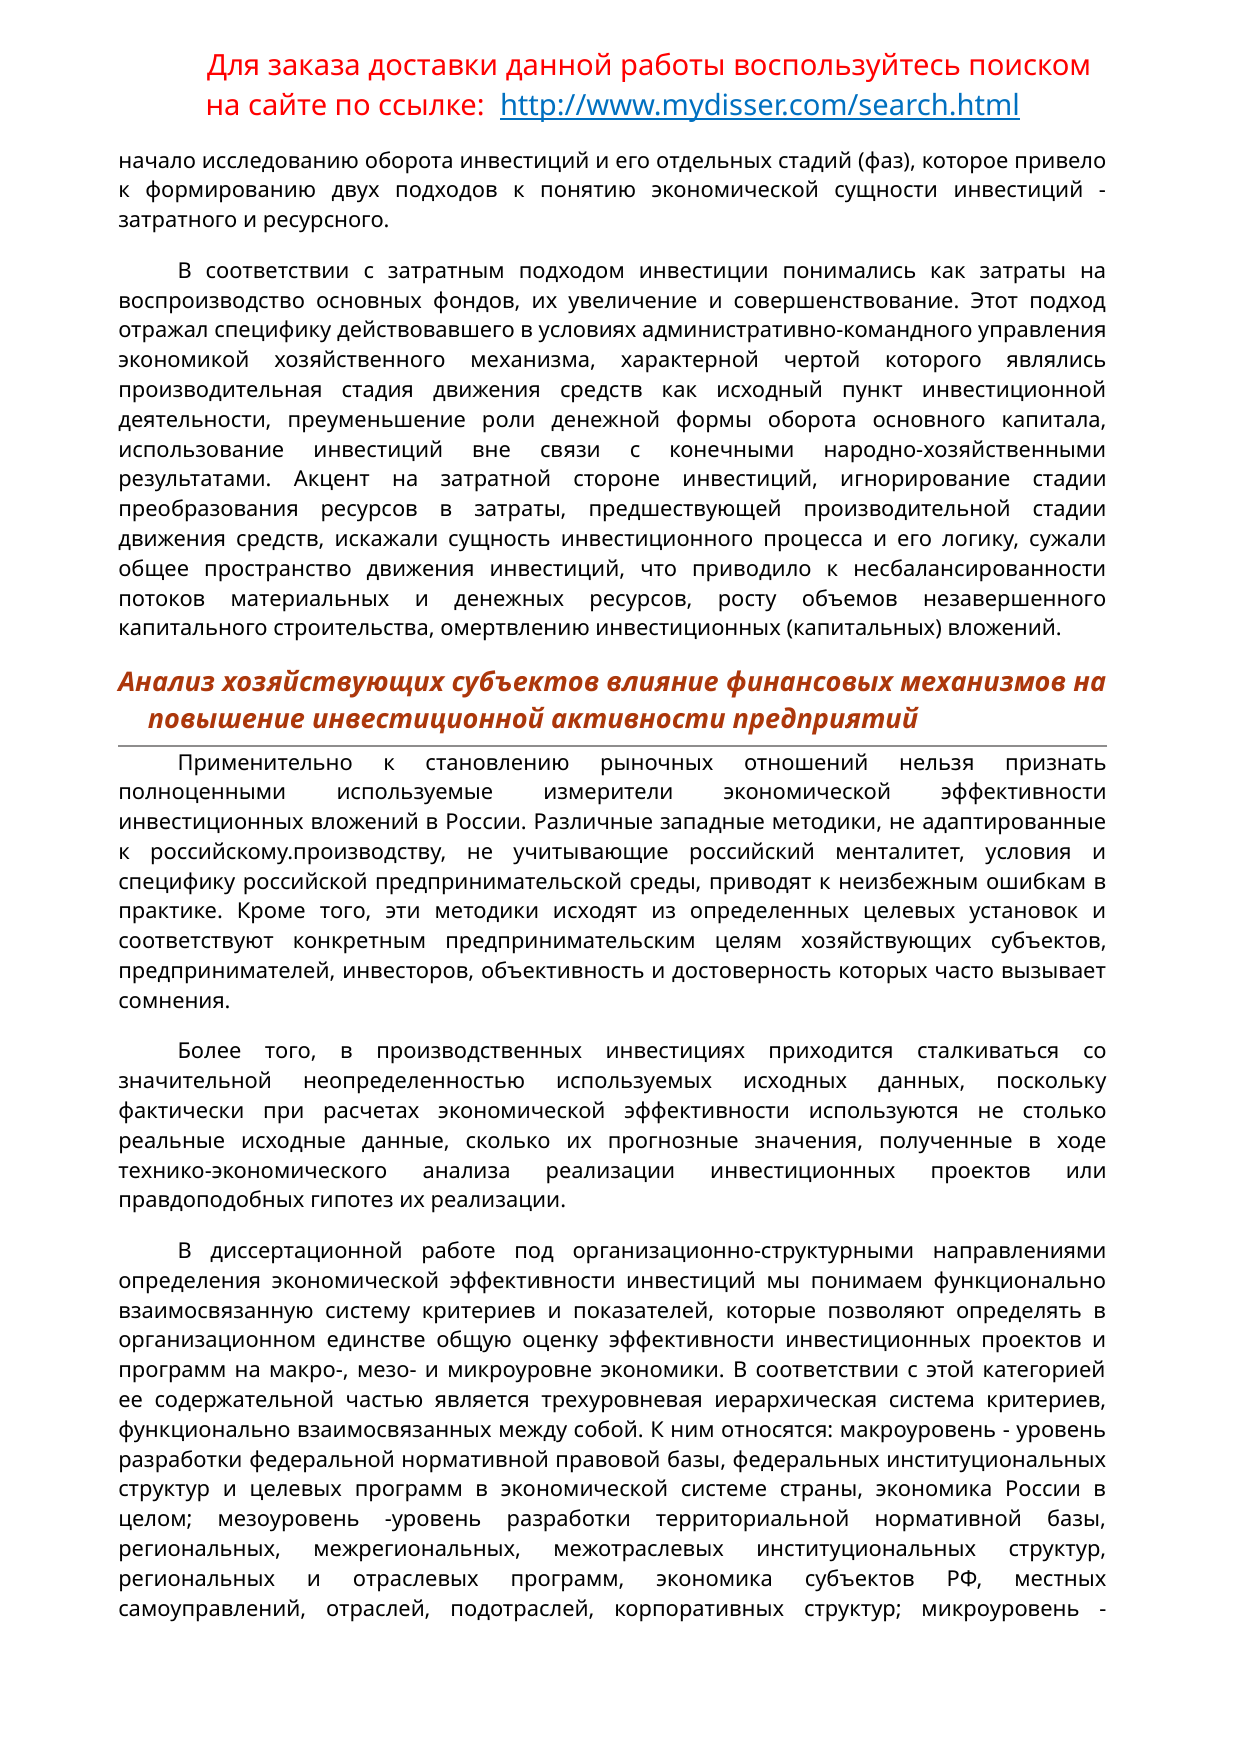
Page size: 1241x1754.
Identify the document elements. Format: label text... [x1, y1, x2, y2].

subtitle Анализ хозяйствующих субъектов влияние финансовых механизмов на повышение инвестиционной активности предприятий [118, 663, 1107, 745]
